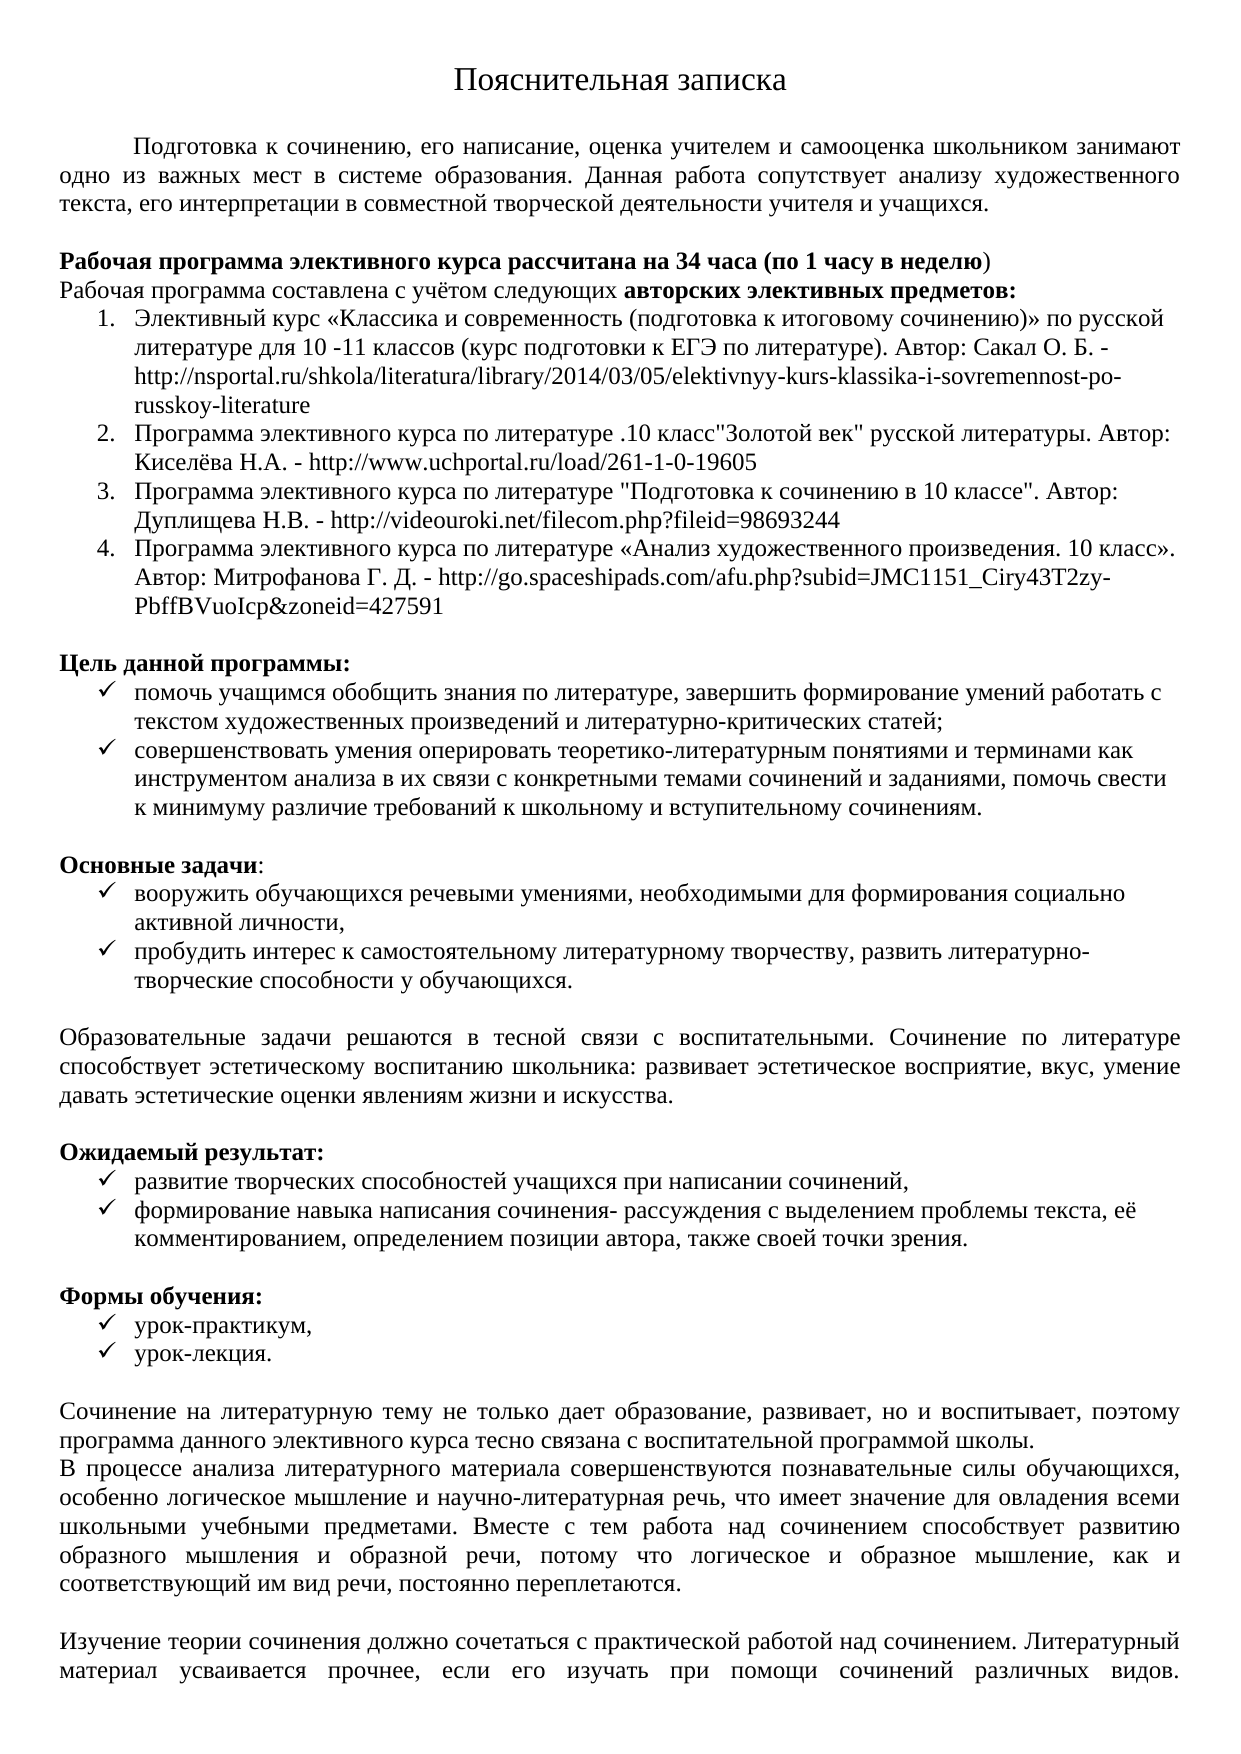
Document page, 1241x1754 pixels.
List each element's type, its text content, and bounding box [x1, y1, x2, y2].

text Формы обучения: [59, 1281, 1181, 1310]
list совершенствовать умения оперировать теоретико-литературным понятиями и терминами как инструментом анализа в их связи с конкретными темами сочинений и заданиями, помочь свести к минимуму различие требований к школьному и вступительному сочинениям. [97, 735, 1181, 821]
text Сочинение на литературную тему не только дает образование, развивает, но и воспитывает, поэтому программа данного элективного курса тесно связана с воспитательной программой школы. [59, 1396, 1181, 1453]
list Программа элективного курса по литературе "Подготовка к сочинению в 10 классе". Автор: Дуплищева Н.В. - http://videouroki.net/filecom.php?fileid=98693244 [97, 476, 1181, 533]
text Подготовка к сочинению, его написание, оценка учителем и самооценка школьником занимают одно из важных мест в системе образования. Данная работа сопутствует анализу художественного текста, его интерпретации в совместной творческой деятельности учителя и учащихся. [59, 131, 1181, 217]
list формирование навыка написания сочинения- рассуждения с выделением проблемы текста, её комментированием, определением позиции автора, также своей точки зрения. [97, 1195, 1181, 1252]
text Рабочая программа элективного курса рассчитана на 34 часа (по 1 часу в неделю) [59, 246, 1181, 275]
text В процессе анализа литературного материала совершенствуются познавательные силы обучающихся, особенно логическое мышление и научно-литературная речь, что имеет значение для овладения всеми школьными учебными предметами. Вместе с тем работа над сочинением способствует развитию образного мышления и образной речи, потому что логическое и образное мышление, как и соответствующий им вид речи, постоянно переплетаются. [59, 1453, 1181, 1597]
text Рабочая программа составлена с учётом следующих авторских элективных предметов: [59, 275, 1181, 303]
list Программа элективного курса по литературе «Анализ художественного произведения. 10 класс». Автор: Митрофанова Г. Д. - http://go.spaceshipads.com/afu.php?subid=JMC1151_Ciry43T2zy-PbffBVuoIcp&zoneid=427591 [97, 533, 1181, 620]
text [59, 1626, 1181, 1683]
text Образовательные задачи решаются в тесной связи с воспитательными. Сочинение по литературе способствует эстетическому воспитанию школьника: развивает эстетическое восприятие, вкус, умение давать эстетические оценки явлениям жизни и искусства. [59, 1022, 1181, 1108]
text Пояснительная записка [59, 59, 1181, 97]
text Основные задачи: [59, 850, 1181, 878]
text Ожидаемый результат: [59, 1137, 1181, 1166]
list урок-лекция. [97, 1338, 1181, 1367]
list вооружить обучающихся речевыми умениями, необходимыми для формирования социально активной личности, [97, 878, 1181, 936]
list Элективный курс «Классика и современность (подготовка к итоговому сочинению)» по русской литературе для 10 -11 классов (курс подготовки к ЕГЭ по литературе). Автор: Сакал О. Б. - http://nsportal.ru/shkola/literatura/library/2014/03/05/elektivnyy-kurs-klassika-i-sovremennost-po-russkoy-literature [97, 303, 1181, 418]
list Программа элективного курса по литературе .10 класс"Золотой век" русской литературы. Автор: Киселёва Н.А. - http://www.uchportal.ru/load/261-1-0-19605 [97, 418, 1181, 476]
text Цель данной программы: [59, 648, 1181, 677]
list пробудить интерес к самостоятельному литературному творчеству, развить литературно-творческие способности у обучающихся. [97, 936, 1181, 993]
list развитие творческих способностей учащихся при написании сочинений, [97, 1166, 1181, 1195]
list урок-практикум, [97, 1310, 1181, 1338]
list помочь учащимся обобщить знания по литературе, завершить формирование умений работать с текстом художественных произведений и литературно-критических статей; [97, 677, 1181, 735]
